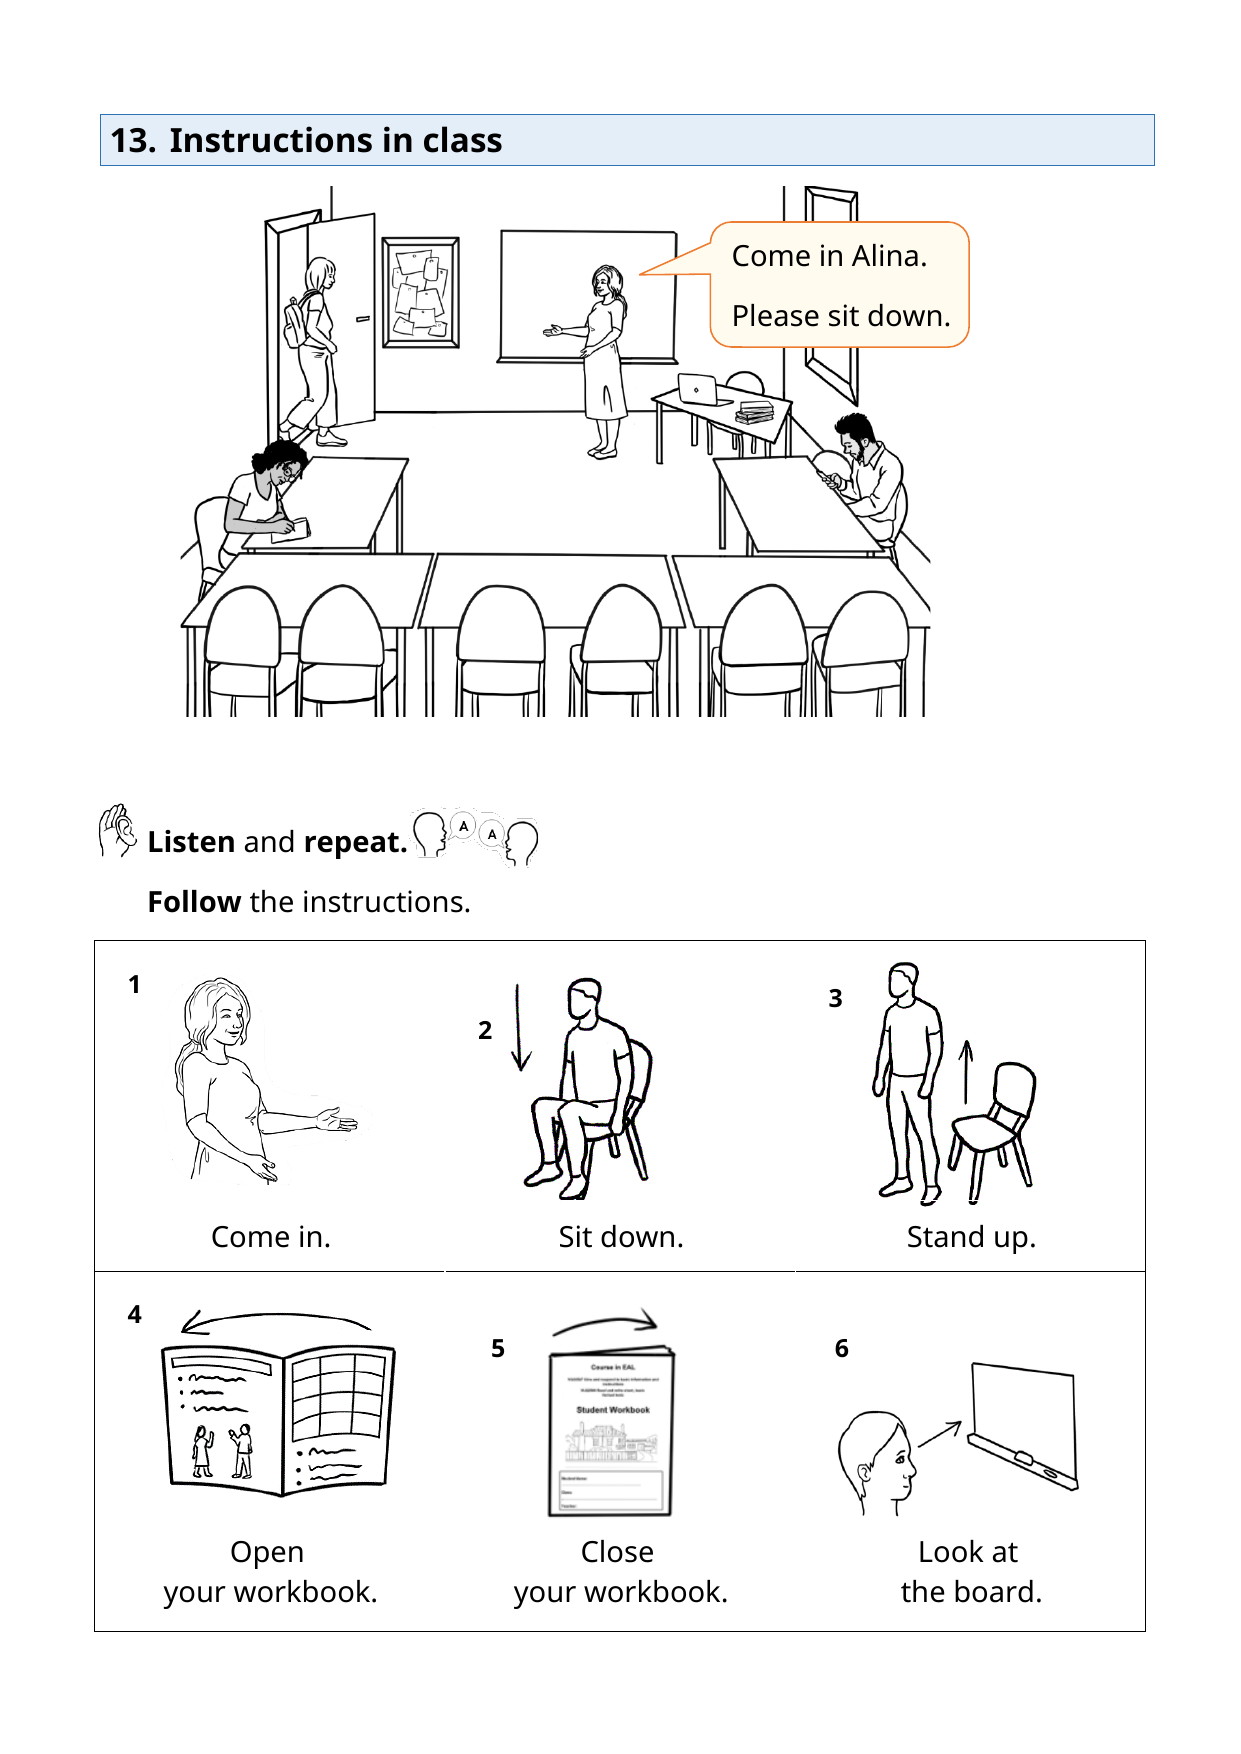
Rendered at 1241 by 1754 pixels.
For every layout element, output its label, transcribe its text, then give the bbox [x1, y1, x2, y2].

table_cell Open your workbook. [95, 1532, 444, 1631]
table_header 1 [95, 941, 444, 1200]
table_header 3 [796, 941, 1145, 1200]
picture [94, 802, 139, 821]
table_cell 5 [446, 1272, 795, 1531]
picture [408, 861, 539, 868]
picture [408, 806, 539, 821]
table_cell 4 [95, 1272, 444, 1531]
subtitle Instructions in class [101, 115, 1154, 165]
table_cell Close your workbook. [446, 1532, 795, 1631]
table_cell Sit down. [446, 1201, 795, 1271]
text Listen and repeat. [94, 821, 1146, 861]
table_header 2 [446, 941, 795, 1200]
picture [180, 186, 931, 717]
table_cell Look at the board. [796, 1532, 1145, 1631]
table_cell Come in. [95, 1201, 444, 1271]
text Follow the instructions. [94, 881, 1146, 921]
table_cell 6 [796, 1272, 1145, 1531]
picture [161, 973, 373, 1185]
table_cell Stand up. [796, 1201, 1145, 1271]
